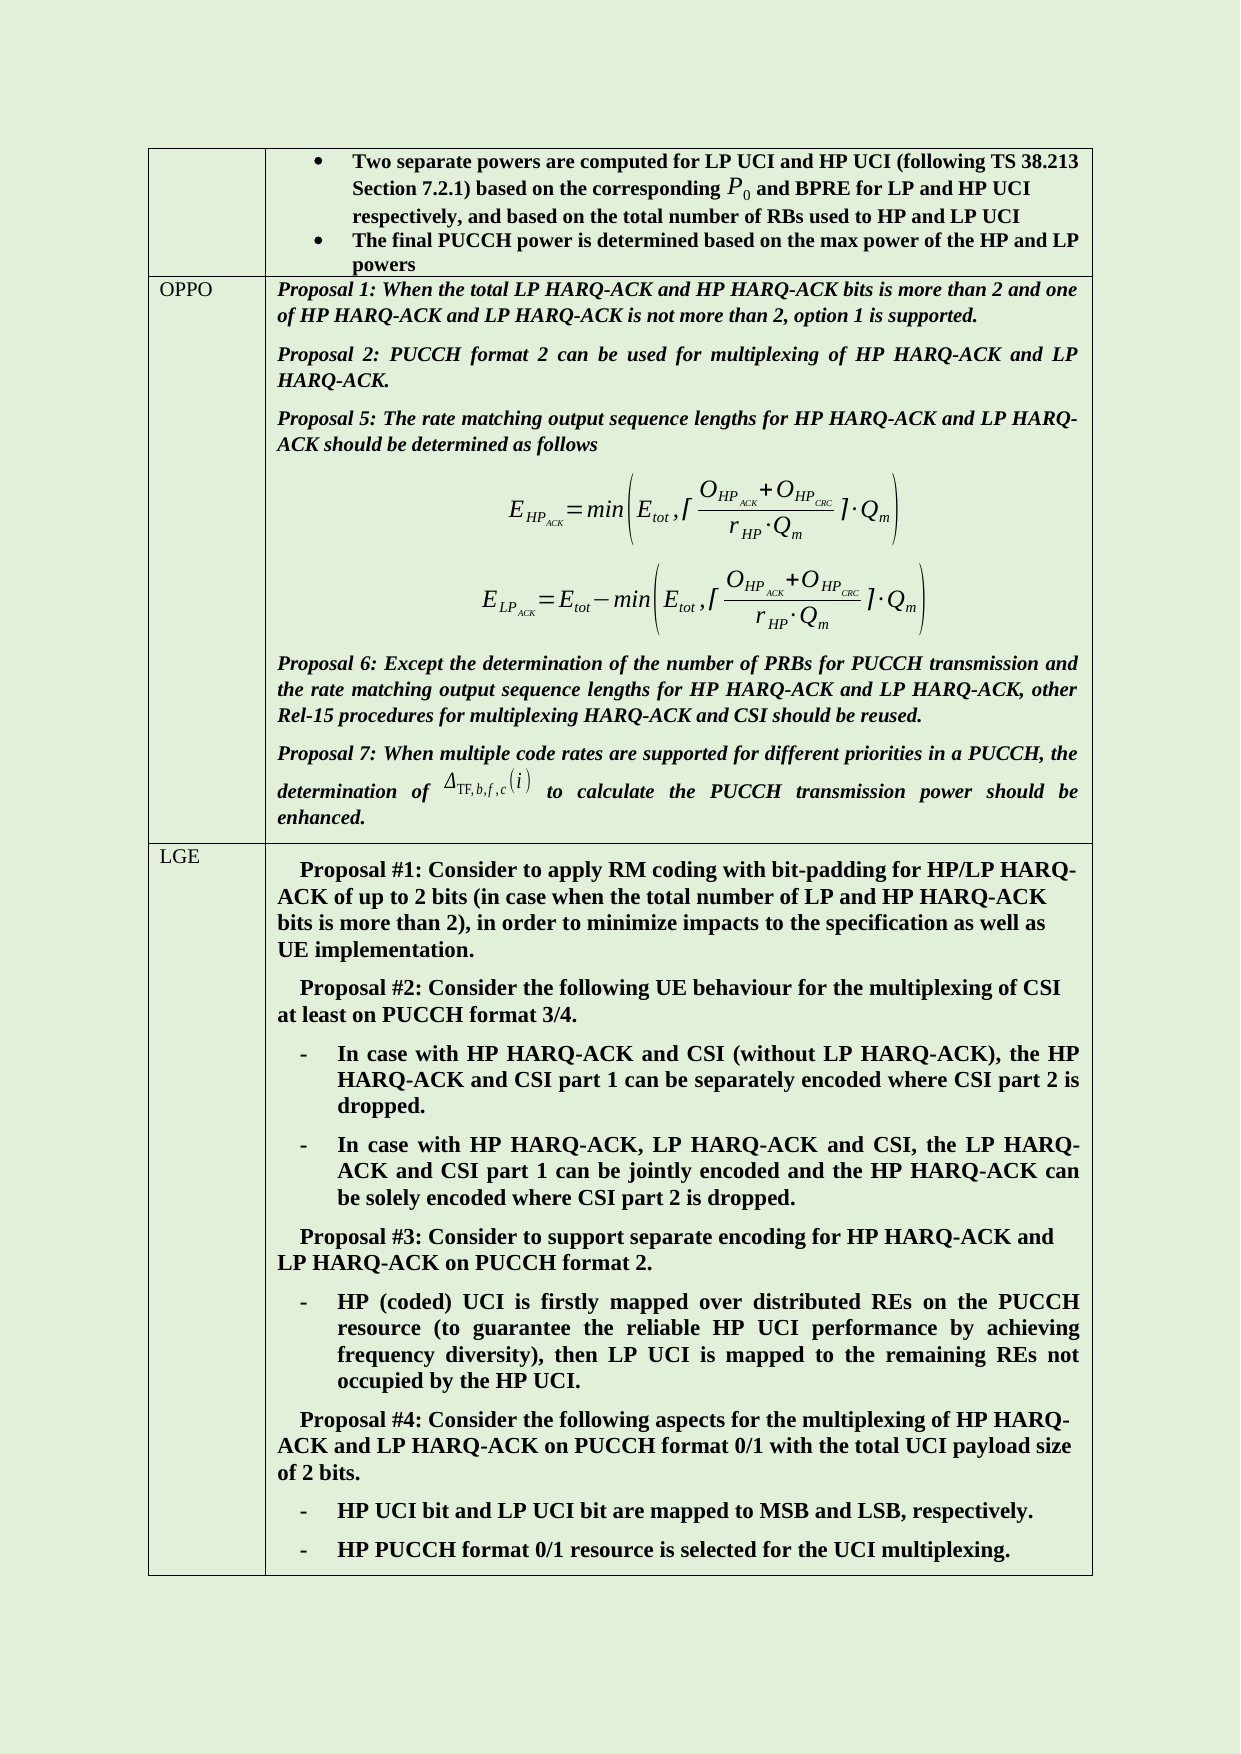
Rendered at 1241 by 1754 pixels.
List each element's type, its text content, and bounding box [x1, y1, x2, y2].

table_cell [266, 149, 1092, 276]
table_cell LGE [149, 844, 265, 1575]
table_cell Proposal 1: When the total LP HARQ-ACK and HP HARQ-ACK bits is more than 2 and one of HP HARQ-ACK and LP HARQ-ACK is not more than 2, option 1 is supported. Proposal 2: PUCCH format 2 can be used for multiplexing of HP HARQ-ACK and LP HARQ-ACK. Proposal 5: The rate matching output sequence lengths for HP HARQ-ACK and LP HARQ-ACK should be determined as follows Proposal 6: Except the determination of the number of PRBs for PUCCH transmission and the rate matching output sequence lengths for HP HARQ-ACK and LP HARQ-ACK, other Rel-15 procedures for multiplexing HARQ-ACK and CSI should be reused. Proposal 7: When multiple code rates are supported for different priorities in a PUCCH, the determination of to calculate the PUCCH transmission power should be enhanced. [266, 277, 1092, 843]
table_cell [266, 844, 1092, 1575]
table_cell QC [149, 149, 265, 276]
table_cell OPPO [149, 277, 265, 843]
